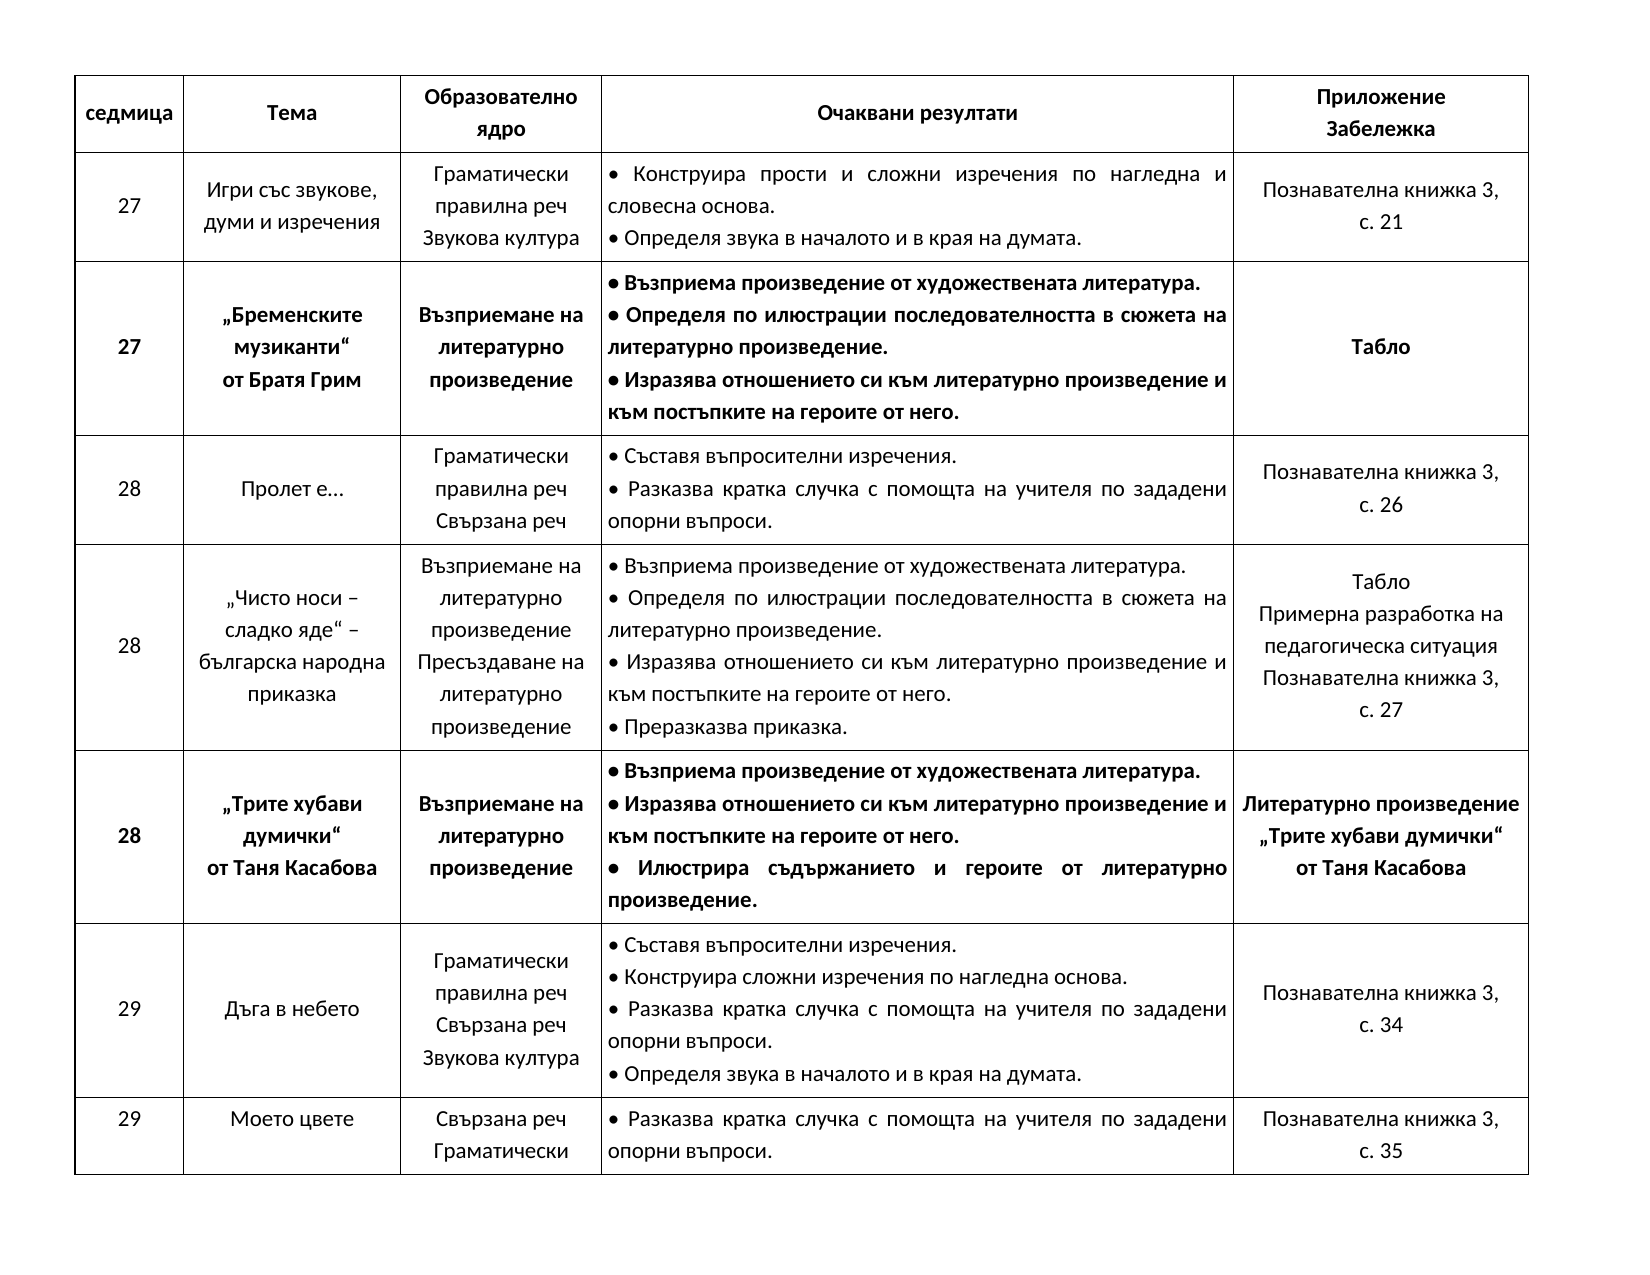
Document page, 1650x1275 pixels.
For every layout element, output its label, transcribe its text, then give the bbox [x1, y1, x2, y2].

table_cell Табло [1234, 262, 1528, 435]
table_cell • Възприема произведение от художествената литература. • Изразява отношението си към литературно произведение и към постъпките на героите от него. • Илюстрира съдържанието и героите от литературно произведение. [602, 751, 1233, 923]
table_cell 29 [76, 1098, 183, 1174]
table_cell 29 [76, 924, 183, 1097]
table_cell Възприемане на литературно произведение [401, 751, 601, 923]
table_cell Дъга в небето [184, 924, 400, 1097]
table_header Приложение Забележка [1234, 76, 1528, 152]
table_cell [401, 1098, 601, 1174]
table_header Тема [184, 76, 400, 152]
table_cell „Бременските музиканти“ от Братя Грим [184, 262, 400, 435]
table_cell Моето цвете [184, 1098, 400, 1174]
table_header Очаквани резултати [602, 76, 1233, 152]
table_cell Игри със звукове, думи и изречения [184, 153, 400, 261]
table_cell • Възприема произведение от художествената литература. • Определя по илюстрации последователността в сюжета на литературно произведение. • Изразява отношението си към литературно произведение и към постъпките на героите от него. • Преразказва приказка. [602, 545, 1233, 749]
table_cell Познавателна книжка 3, с. 26 [1234, 436, 1528, 544]
table_cell • Възприема произведение от художествената литература. • Определя по илюстрации последователността в сюжета на литературно произведение. • Изразява отношението си към литературно произведение и към постъпките на героите от него. [602, 262, 1233, 435]
table_cell Граматически правилна реч Свързана реч Звукова култура [401, 924, 601, 1097]
table_cell 28 [76, 751, 183, 923]
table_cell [602, 1098, 1233, 1174]
table_cell „Чисто носи – сладко яде“ – българска народна приказка [184, 545, 400, 749]
table_cell Познавателна книжка 3, с. 34 [1234, 924, 1528, 1097]
table_cell Познавателна книжка 3, с. 21 [1234, 153, 1528, 261]
table_cell • Съставя въпросителни изречения. • Разказва кратка случка с помощта на учителя по зададени опорни въпроси. [602, 436, 1233, 544]
table_header Образователно ядро [401, 76, 601, 152]
table_cell Познавателна книжка 3, с. 35 [1234, 1098, 1528, 1174]
table_cell 28 [76, 545, 183, 749]
table_cell Граматически правилна реч Свързана реч [401, 436, 601, 544]
table_cell Литературно произведение „Трите хубави думички“ от Таня Касабова [1234, 751, 1528, 923]
table_cell Табло Примерна разработка на педагогическа ситуация Познавателна книжка 3, с. 27 [1234, 545, 1528, 749]
table_cell Пролет е… [184, 436, 400, 544]
table_cell Възприемане на литературно произведение Пресъздаване на литературно произведение [401, 545, 601, 749]
table_cell 27 [76, 262, 183, 435]
table_cell • Съставя въпросителни изречения. • Конструира сложни изречения по нагледна основа. • Разказва кратка случка с помощта на учителя по зададени опорни въпроси. • Определя звука в началото и в края на думата. [602, 924, 1233, 1097]
table_cell • Конструира прости и сложни изречения по нагледна и словесна основа. • Определя звука в началото и в края на думата. [602, 153, 1233, 261]
table_cell Граматически правилна реч Звукова култура [401, 153, 601, 261]
table_cell Възприемане на литературно произведение [401, 262, 601, 435]
table_cell 28 [76, 436, 183, 544]
table_cell 27 [76, 153, 183, 261]
table_header седмица [76, 76, 183, 152]
table_cell „Трите хубави думички“ от Таня Касабова [184, 751, 400, 923]
